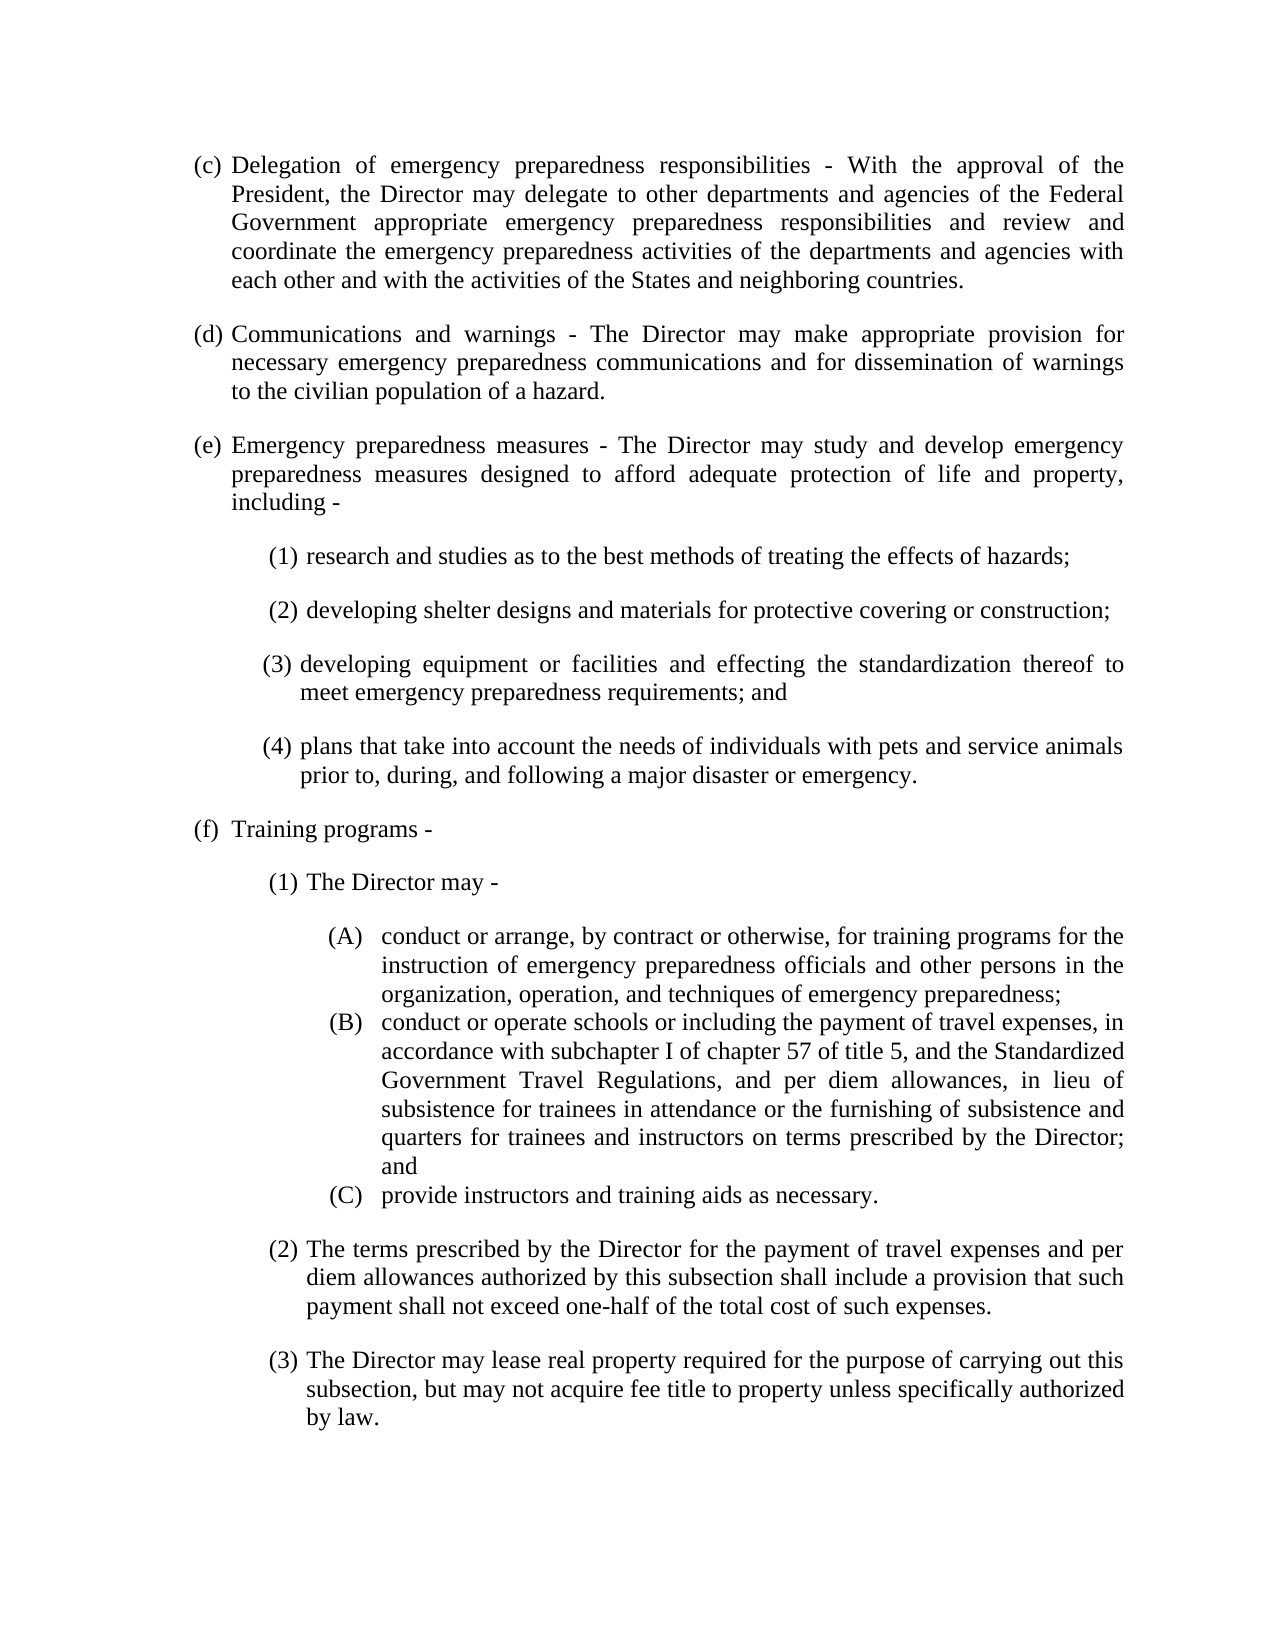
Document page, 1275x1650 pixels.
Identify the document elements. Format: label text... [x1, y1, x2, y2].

list conduct or arrange, by contract or otherwise, for training programs for the instruction of emergency preparedness officials and other persons in the organization, operation, and techniques of emergency preparedness; [362, 921, 1125, 1007]
list The Director may - [269, 867, 1125, 896]
list Delegation of emergency preparedness responsibilities - With the approval of the President, the Director may delegate to other departments and agencies of the Federal Government appropriate emergency preparedness responsibilities and review and coordinate the emergency preparedness activities of the departments and agencies with each other and with the activities of the States and neighboring countries. [194, 150, 1125, 294]
list Emergency preparedness measures - The Director may study and develop emergency preparedness measures designed to afford adequate protection of life and property, including - [194, 430, 1125, 516]
list research and studies as to the best methods of treating the effects of hazards; [269, 541, 1125, 570]
list developing equipment or facilities and effecting the standardization thereof to meet emergency preparedness requirements; and [262, 649, 1125, 706]
list developing shelter designs and materials for protective covering or construction; [269, 595, 1125, 624]
list The terms prescribed by the Director for the payment of travel expenses and per diem allowances authorized by this subsection shall include a provision that such payment shall not exceed one-half of the total cost of such expenses. [269, 1234, 1125, 1320]
list conduct or operate schools or including the payment of travel expenses, in accordance with subchapter I of chapter 57 of title 5, and the Standardized Government Travel Regulations, and per diem allowances, in lieu of subsistence for trainees in attendance or the furnishing of subsistence and quarters for trainees and instructors on terms prescribed by the Director; and [362, 1007, 1125, 1180]
list The Director may lease real property required for the purpose of carrying out this subsection, but may not acquire fee title to property unless specifically authorized by law. [269, 1345, 1125, 1431]
list Communications and warnings - The Director may make appropriate provision for necessary emergency preparedness communications and for dissemination of warnings to the civilian population of a hazard. [194, 319, 1125, 405]
list provide instructors and training aids as necessary. [362, 1180, 1125, 1209]
list Training programs - [194, 814, 1125, 842]
list plans that take into account the needs of individuals with pets and service animals prior to, during, and following a major disaster or emergency. [262, 731, 1125, 789]
